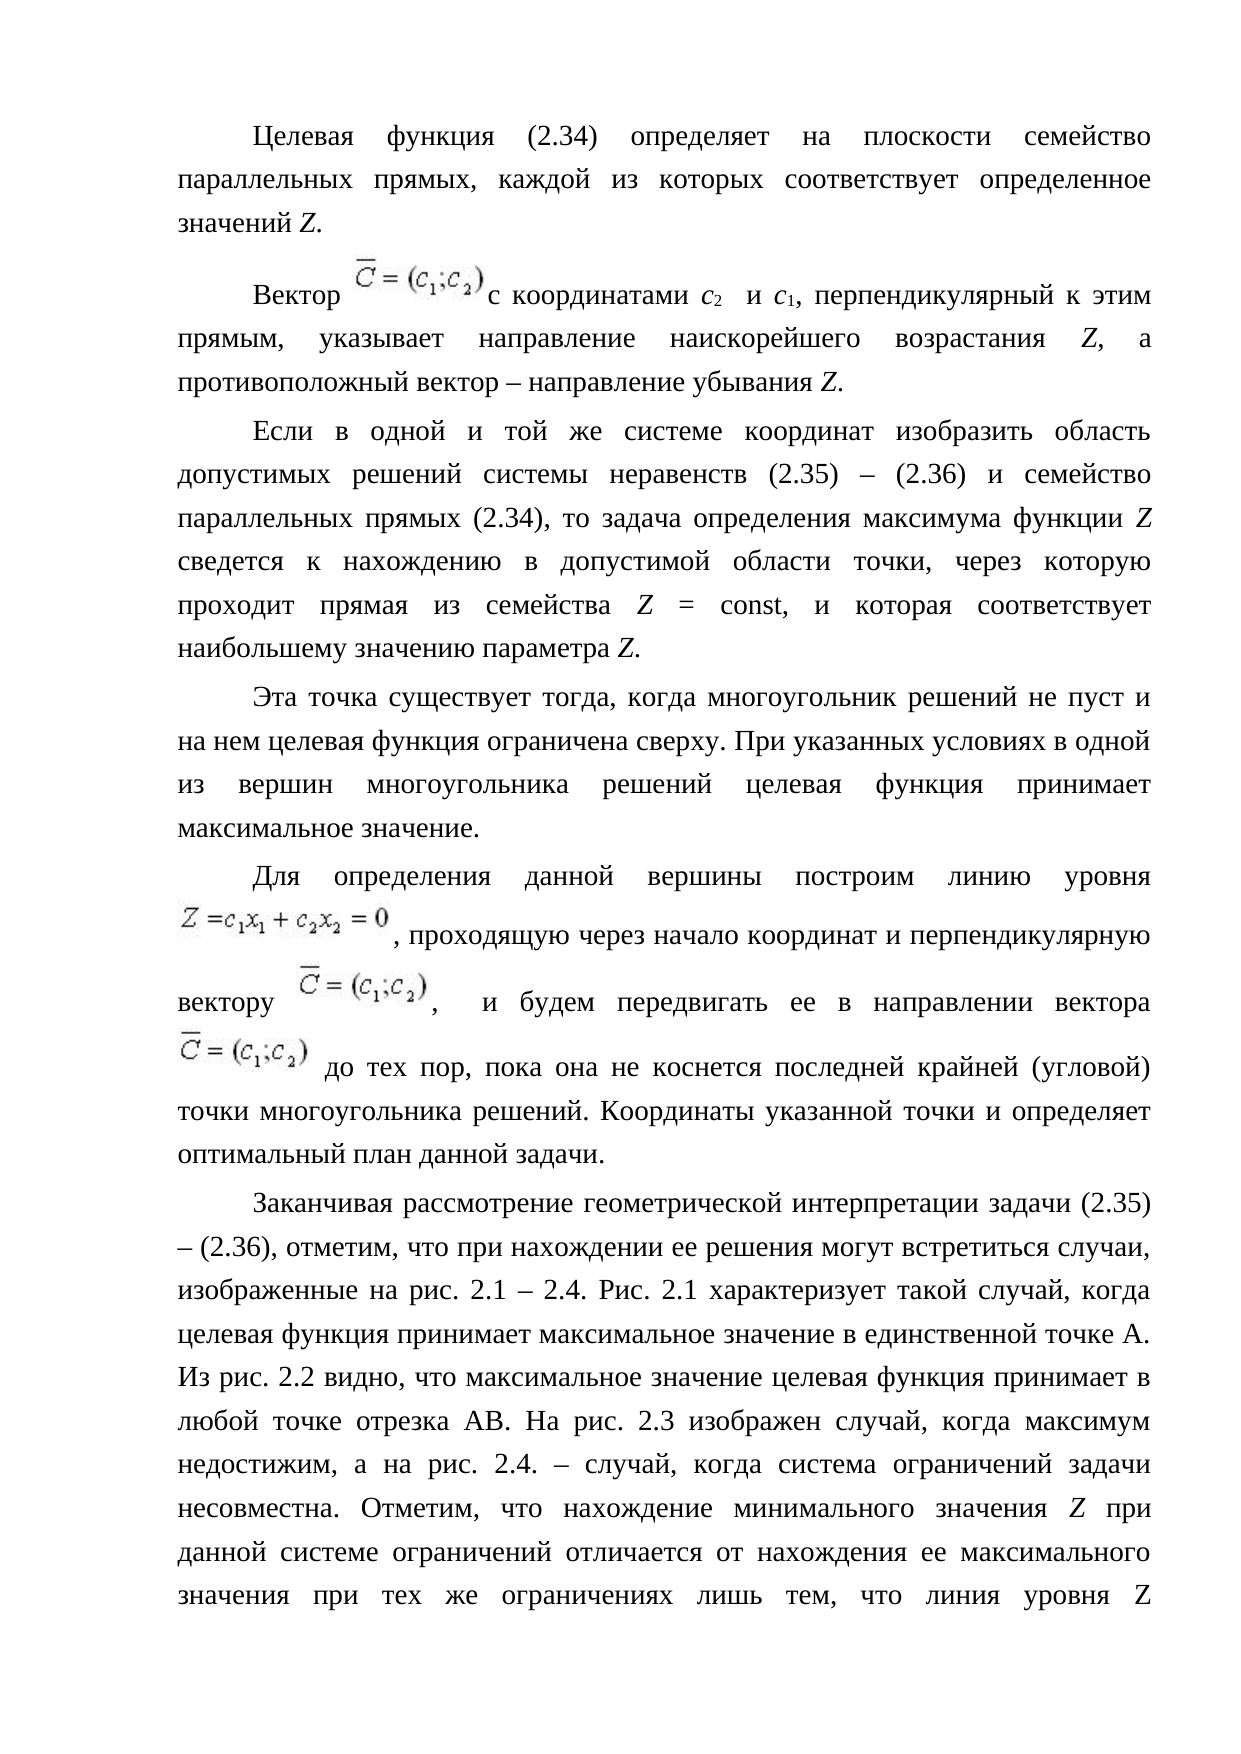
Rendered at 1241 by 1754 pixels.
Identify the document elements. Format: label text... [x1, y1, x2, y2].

text Целевая функция (2.34) определяет на плоскости семейство параллельных прямых, каждой из которых соответствует определенное значений Z. [177, 118, 1152, 239]
text Для определения данной вершины построим линию уровня , проходящую через начало координат и перпендикулярную вектору , и будем передвигать ее в направлении вектора до тех пор, пока она не коснется последней крайней (угловой) точки многоугольника решений. Координаты указанной точки и определяет оптимальный план данной задачи. [177, 858, 1152, 1170]
text Если в одной и той же системе координат изобразить область допустимых решений системы неравенств (2.35) – (2.36) и семейство параллельных прямых (2.34), то задача определения максимума функции Z сведется к нахождению в допустимой области точки, через которую проходит прямая из семейства Z = const, и которая соответствует наибольшему значению параметра Z. [177, 413, 1152, 664]
picture [177, 1026, 312, 1072]
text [177, 1185, 1152, 1611]
picture [177, 900, 393, 940]
picture [296, 960, 431, 1007]
text Эта точка существует тогда, когда многоугольник решений не пуст и на нем целевая функция ограничена сверху. При указанных условиях в одной из вершин многоугольника решений целевая функция принимает максимальное значение. [177, 679, 1152, 843]
text Вектор с координатами с2 и с1, перпендикулярный к этим прямым, указывает направление наискорейшего возрастания Z, а противоположный вектор – направление убывания Z. [177, 254, 1152, 398]
picture [352, 253, 488, 300]
